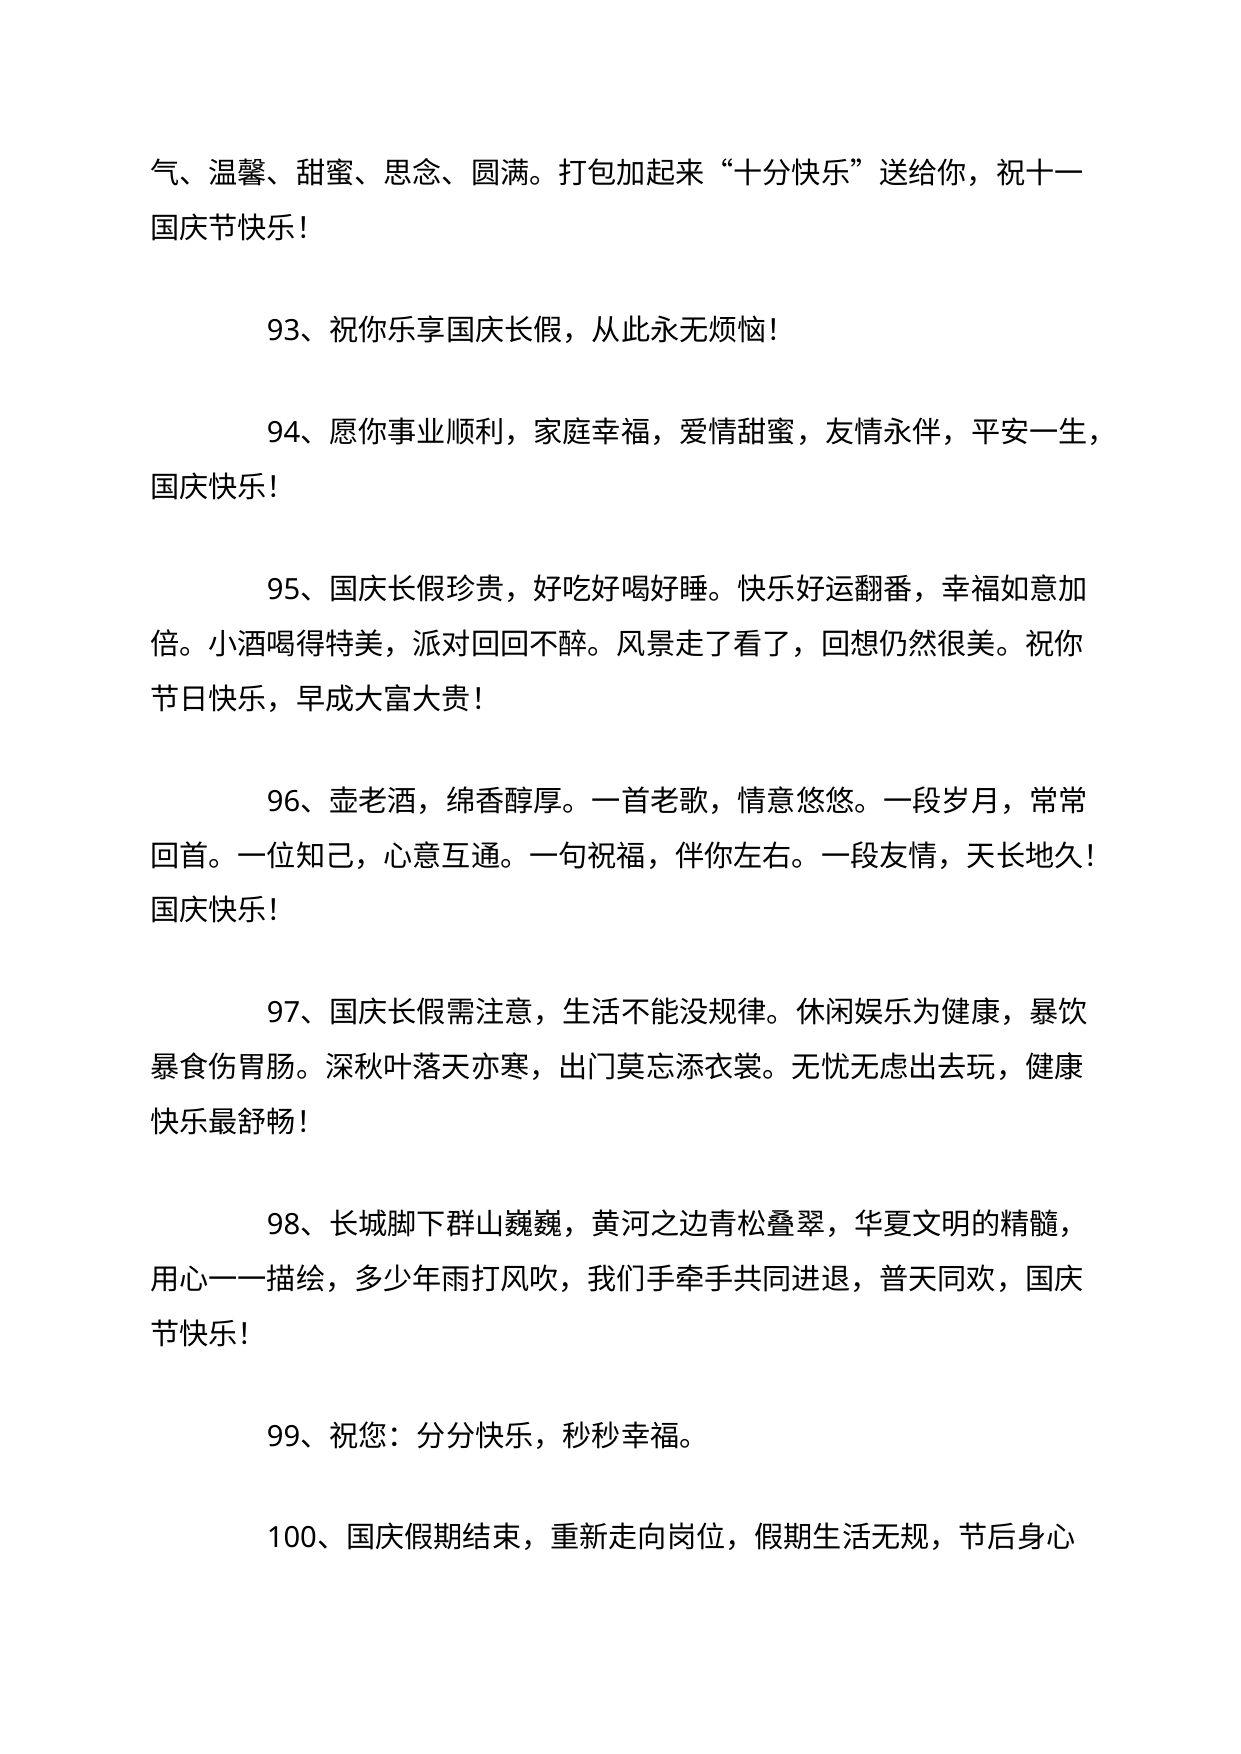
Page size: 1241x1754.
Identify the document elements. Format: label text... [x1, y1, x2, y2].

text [150, 1514, 1090, 1556]
text 93、祝你乐享国庆长假，从此永无烦恼！ [150, 307, 1090, 349]
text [150, 150, 1090, 247]
text 99、祝您：分分快乐，秒秒幸福。 [150, 1412, 1090, 1454]
text 96、壶老酒，绵香醇厚。一首老歌，情意悠悠。一段岁月，常常回首。一位知己，心意互通。一句祝福，伴你左右。一段友情，天长地久！国庆快乐！ [150, 777, 1090, 929]
text 94、愿你事业顺利，家庭幸福，爱情甜蜜，友情永伴，平安一生，国庆快乐！ [150, 409, 1090, 506]
text 98、长城脚下群山巍巍，黄河之边青松叠翠，华夏文明的精髓，用心一一描绘，多少年雨打风吹，我们手牵手共同进退，普天同欢，国庆节快乐！ [150, 1200, 1090, 1353]
text 97、国庆长假需注意，生活不能没规律。休闲娱乐为健康，暴饮暴食伤胃肠。深秋叶落天亦寒，出门莫忘添衣裳。无忧无虑出去玩，健康快乐最舒畅！ [150, 989, 1090, 1141]
text 95、国庆长假珍贵，好吃好喝好睡。快乐好运翻番，幸福如意加倍。小酒喝得特美，派对回回不醉。风景走了看了，回想仍然很美。祝你节日快乐，早成大富大贵！ [150, 565, 1090, 718]
